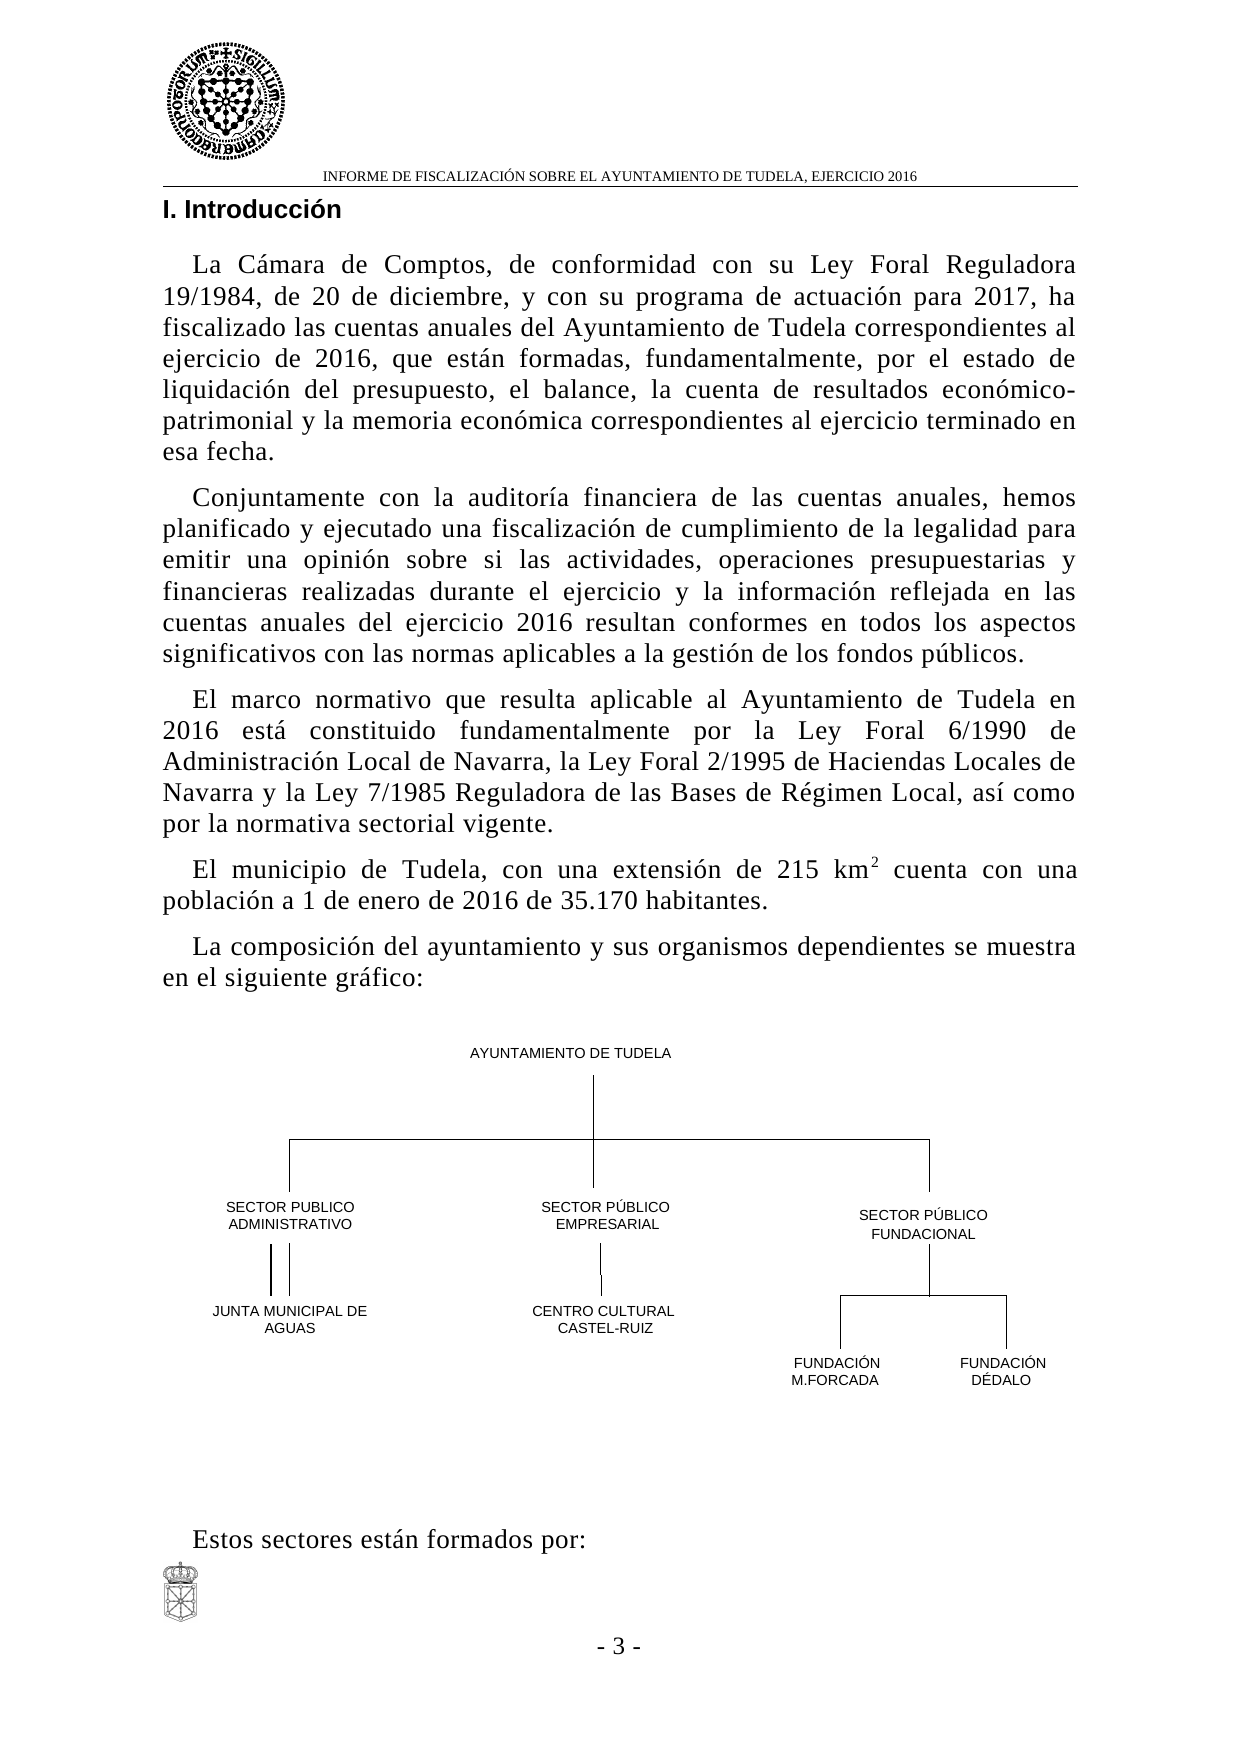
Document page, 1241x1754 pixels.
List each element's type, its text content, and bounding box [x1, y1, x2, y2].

text El marco normativo que resulta aplicable al Ayuntamiento de Tudela en 2016 está constituido fundamentalmente por la Ley Foral 6/1990 de Administración Local de Navarra, la Ley Foral 2/1995 de Haciendas Locales de Navarra y la Ley 7/1985 Reguladora de las Bases de Régimen Local, así como por la normativa sectorial vigente. [162, 683, 1078, 838]
text Conjuntamente con la auditoría financiera de las cuentas anuales, hemos planificado y ejecutado una fiscalización de cumplimiento de la legalidad para emitir una opinión sobre si las actividades, operaciones presupuestarias y financieras realizadas durante el ejercicio y la información reflejada en las cuentas anuales del ejercicio 2016 resultan conformes en todos los aspectos significativos con las normas aplicables a la gestión de los fondos públicos. [162, 481, 1078, 668]
picture [162, 1561, 199, 1623]
text I. Introducción [162, 194, 1078, 224]
text La Cámara de Comptos, de conformidad con su Ley Foral Reguladora 19/1984, de 20 de diciembre, y con su programa de actuación para 2017, ha fiscalizado las cuentas anuales del Ayuntamiento de Tudela correspondientes al ejercicio de 2016, que están formadas, fundamentalmente, por el estado de liquidación del presupuesto, el balance, la cuenta de resultados económico-patrimonial y la memoria económica correspondientes al ejercicio terminado en esa fecha. [162, 249, 1078, 467]
text La composición del ayuntamiento y sus organismos dependientes se muestra en el siguiente gráfico: [162, 930, 1078, 992]
text Estos sectores están formados por: [162, 1523, 1078, 1554]
picture [162, 38, 289, 164]
text El municipio de Tudela, con una extensión de 215 km2 cuenta con una población a 1 de enero de 2016 de 35.170 habitantes. [162, 853, 1078, 915]
